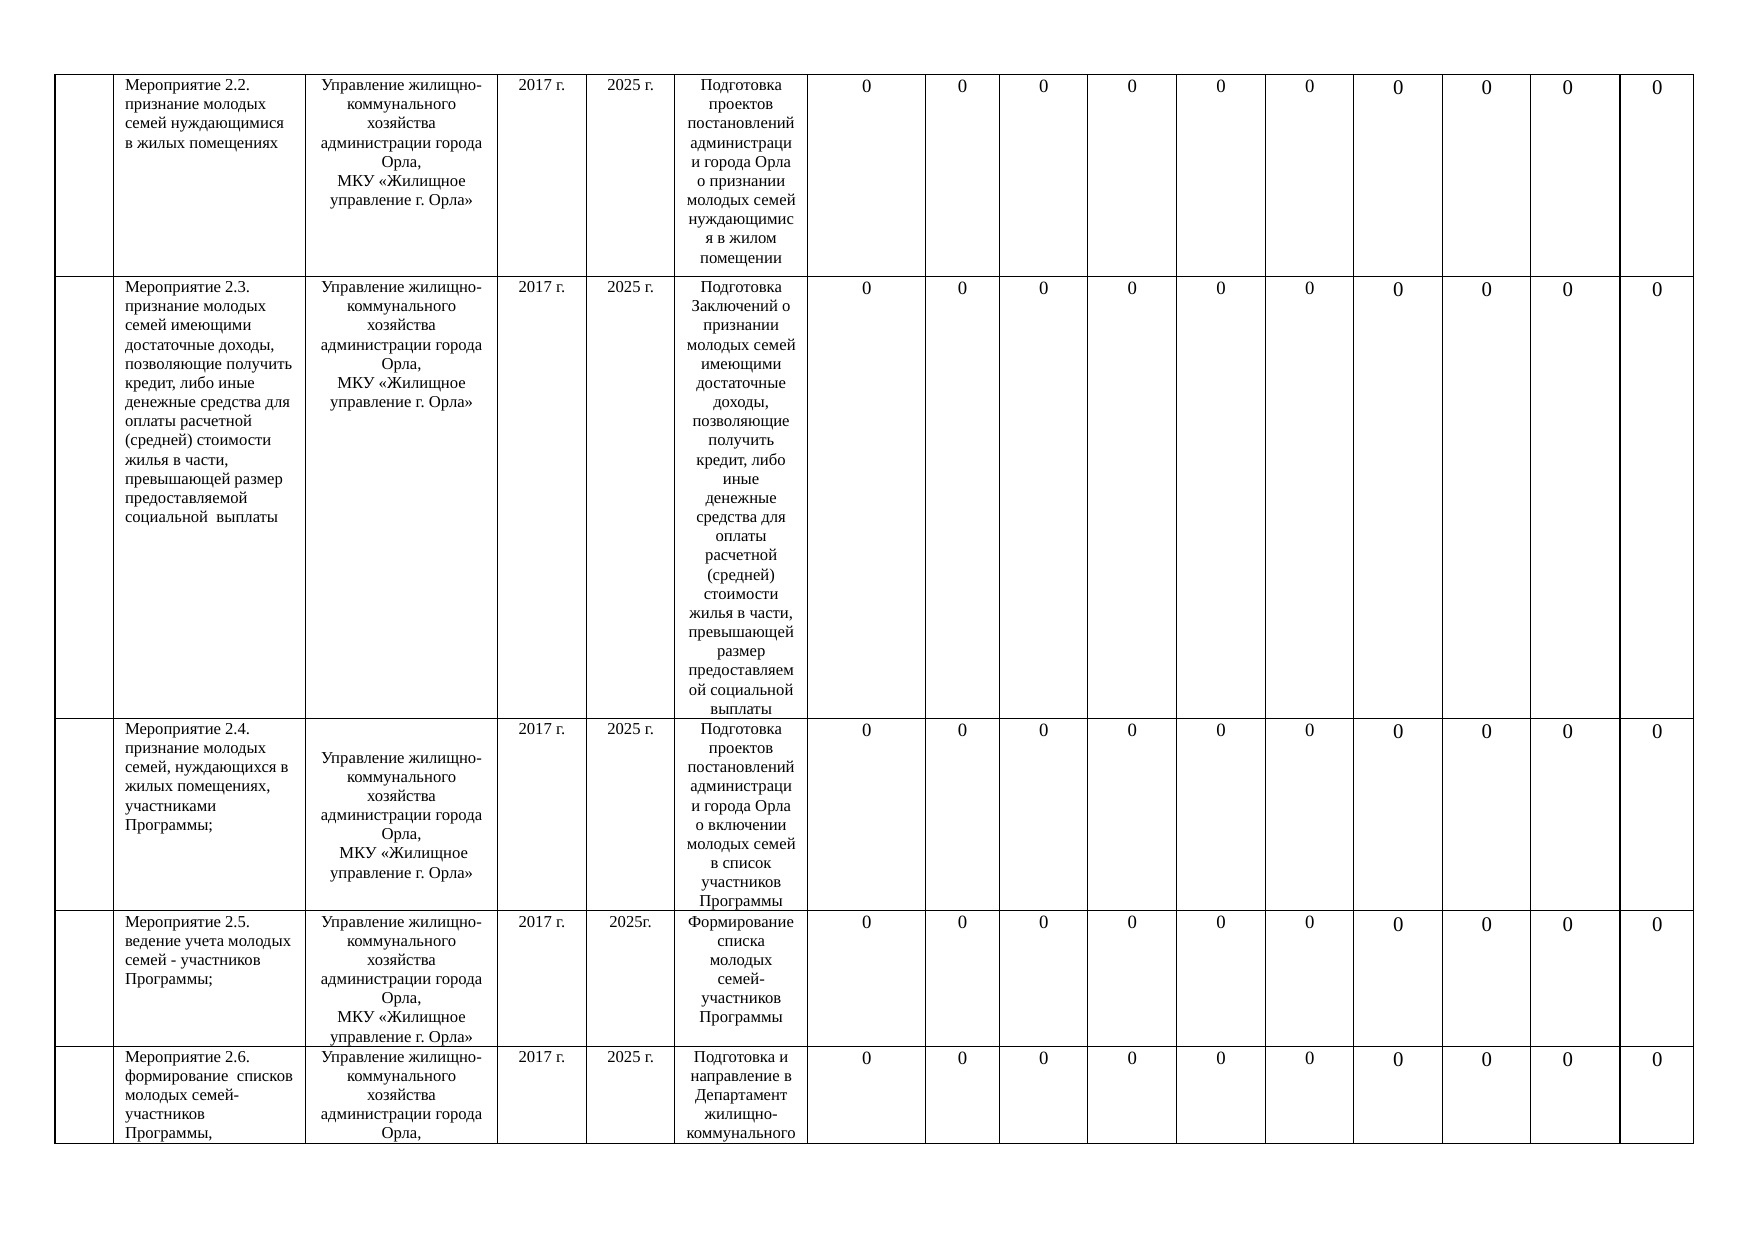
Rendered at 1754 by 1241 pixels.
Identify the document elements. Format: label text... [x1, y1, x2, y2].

table_cell 2025 г. [587, 1047, 674, 1142]
table_cell [56, 719, 113, 910]
table_cell 0 [1354, 911, 1442, 1046]
table_cell 0 [808, 719, 925, 910]
table_cell 2017 г. [498, 75, 586, 276]
table_cell [56, 277, 113, 718]
table_cell Управление жилищно-коммунального хозяйства администрации города Орла, МКУ «Жилищное управление г. Орла» [306, 911, 497, 1046]
table_cell 0 [1088, 1047, 1176, 1142]
table_cell 2017 г. [498, 719, 586, 910]
table_cell 0 [1177, 1047, 1265, 1142]
table_cell 2025 г. [587, 277, 674, 718]
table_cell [306, 75, 497, 276]
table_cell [675, 1047, 807, 1142]
table_cell 0 [1088, 719, 1176, 910]
table_cell Формирование списка молодых семей-участников Программы [675, 911, 807, 1046]
table_cell Мероприятие 2.5. ведение учета молодых семей - участников Программы; [114, 911, 305, 1046]
table_cell 0 [1354, 75, 1442, 276]
table_cell 0 [808, 1047, 925, 1142]
table_cell 0 [1443, 277, 1530, 718]
table_cell 0 [1177, 277, 1265, 718]
table_cell 0 [808, 277, 925, 718]
table_cell 0 [1177, 911, 1265, 1046]
table_cell 0 [1531, 75, 1619, 276]
table_cell Управление жилищно-коммунального хозяйства администрации города Орла, МКУ «Жилищное управление г. Орла» [306, 277, 497, 718]
table_cell 2025 г. [587, 719, 674, 910]
table_cell 0 [1531, 277, 1619, 718]
table_cell 0 [1531, 719, 1619, 910]
table_cell 0 [1266, 1047, 1353, 1142]
table_cell 0 [808, 75, 925, 276]
table_cell 0 [1621, 911, 1693, 1046]
table_cell 0 [1621, 277, 1693, 718]
table_cell [56, 75, 113, 276]
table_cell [114, 1047, 305, 1142]
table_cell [306, 1047, 497, 1142]
table_cell 0 [926, 75, 999, 276]
table_cell 0 [1354, 1047, 1442, 1142]
table_cell 0 [1443, 1047, 1530, 1142]
table_cell Мероприятие 2.3. признание молодых семей имеющими достаточные доходы, позволяющие получить кредит, либо иные денежные средства для оплаты расчетной (средней) стоимости жилья в части, превышающей размер предоставляемой социальной выплаты [114, 277, 305, 718]
table_cell 0 [1266, 719, 1353, 910]
table_cell 0 [1354, 277, 1442, 718]
table_cell Управление жилищно-коммунального хозяйства администрации города Орла, МКУ «Жилищное управление г. Орла» [306, 719, 497, 910]
table_cell 2017 г. [498, 277, 586, 718]
table_cell 0 [808, 911, 925, 1046]
table_cell 0 [1000, 277, 1087, 718]
table_cell Подготовка проектов постановлений администрации города Орла о включении молодых семей в список участников Программы [675, 719, 807, 910]
table_cell [56, 911, 113, 1046]
table_cell 0 [1000, 75, 1087, 276]
table_cell Подготовка проектов постановлений администрации города Орла о признании молодых семей нуждающимися в жилом помещении [675, 75, 807, 276]
table_cell 2025 г. [587, 75, 674, 276]
table_cell 0 [1621, 719, 1693, 910]
table_cell 0 [1443, 75, 1530, 276]
table_cell 0 [926, 719, 999, 910]
table_cell 0 [926, 277, 999, 718]
table_cell 0 [1177, 719, 1265, 910]
table_cell 0 [1621, 1047, 1693, 1142]
table_cell 0 [1621, 75, 1693, 276]
table_cell 0 [1531, 911, 1619, 1046]
table_cell [56, 1047, 113, 1142]
table_cell 2025г. [587, 911, 674, 1046]
table_cell 0 [1088, 911, 1176, 1046]
table_cell 0 [1088, 75, 1176, 276]
table_cell Мероприятие 2.2. признание молодых семей нуждающимися в жилых помещениях [114, 75, 305, 276]
table_cell 0 [1266, 277, 1353, 718]
table_cell 0 [1354, 719, 1442, 910]
table_cell 0 [1266, 911, 1353, 1046]
table_cell 0 [926, 911, 999, 1046]
table_cell 0 [1443, 719, 1530, 910]
table_cell 0 [1000, 1047, 1087, 1142]
table_cell 0 [1177, 75, 1265, 276]
table_cell Подготовка Заключений о признании молодых семей имеющими достаточные доходы, позволяющие получить кредит, либо иные денежные средства для оплаты расчетной (средней) стоимости жилья в части, превышающей размер предоставляемой социальной выплаты [675, 277, 807, 718]
table_cell Мероприятие 2.4. признание молодых семей, нуждающихся в жилых помещениях, участниками Программы; [114, 719, 305, 910]
table_cell 0 [1000, 719, 1087, 910]
table_cell 0 [1088, 277, 1176, 718]
table_cell 0 [1531, 1047, 1619, 1142]
table_cell 0 [1000, 911, 1087, 1046]
table_cell 0 [926, 1047, 999, 1142]
table_cell 0 [1266, 75, 1353, 276]
table_cell 2017 г. [498, 1047, 586, 1142]
table_cell 0 [1443, 911, 1530, 1046]
table_cell 2017 г. [498, 911, 586, 1046]
